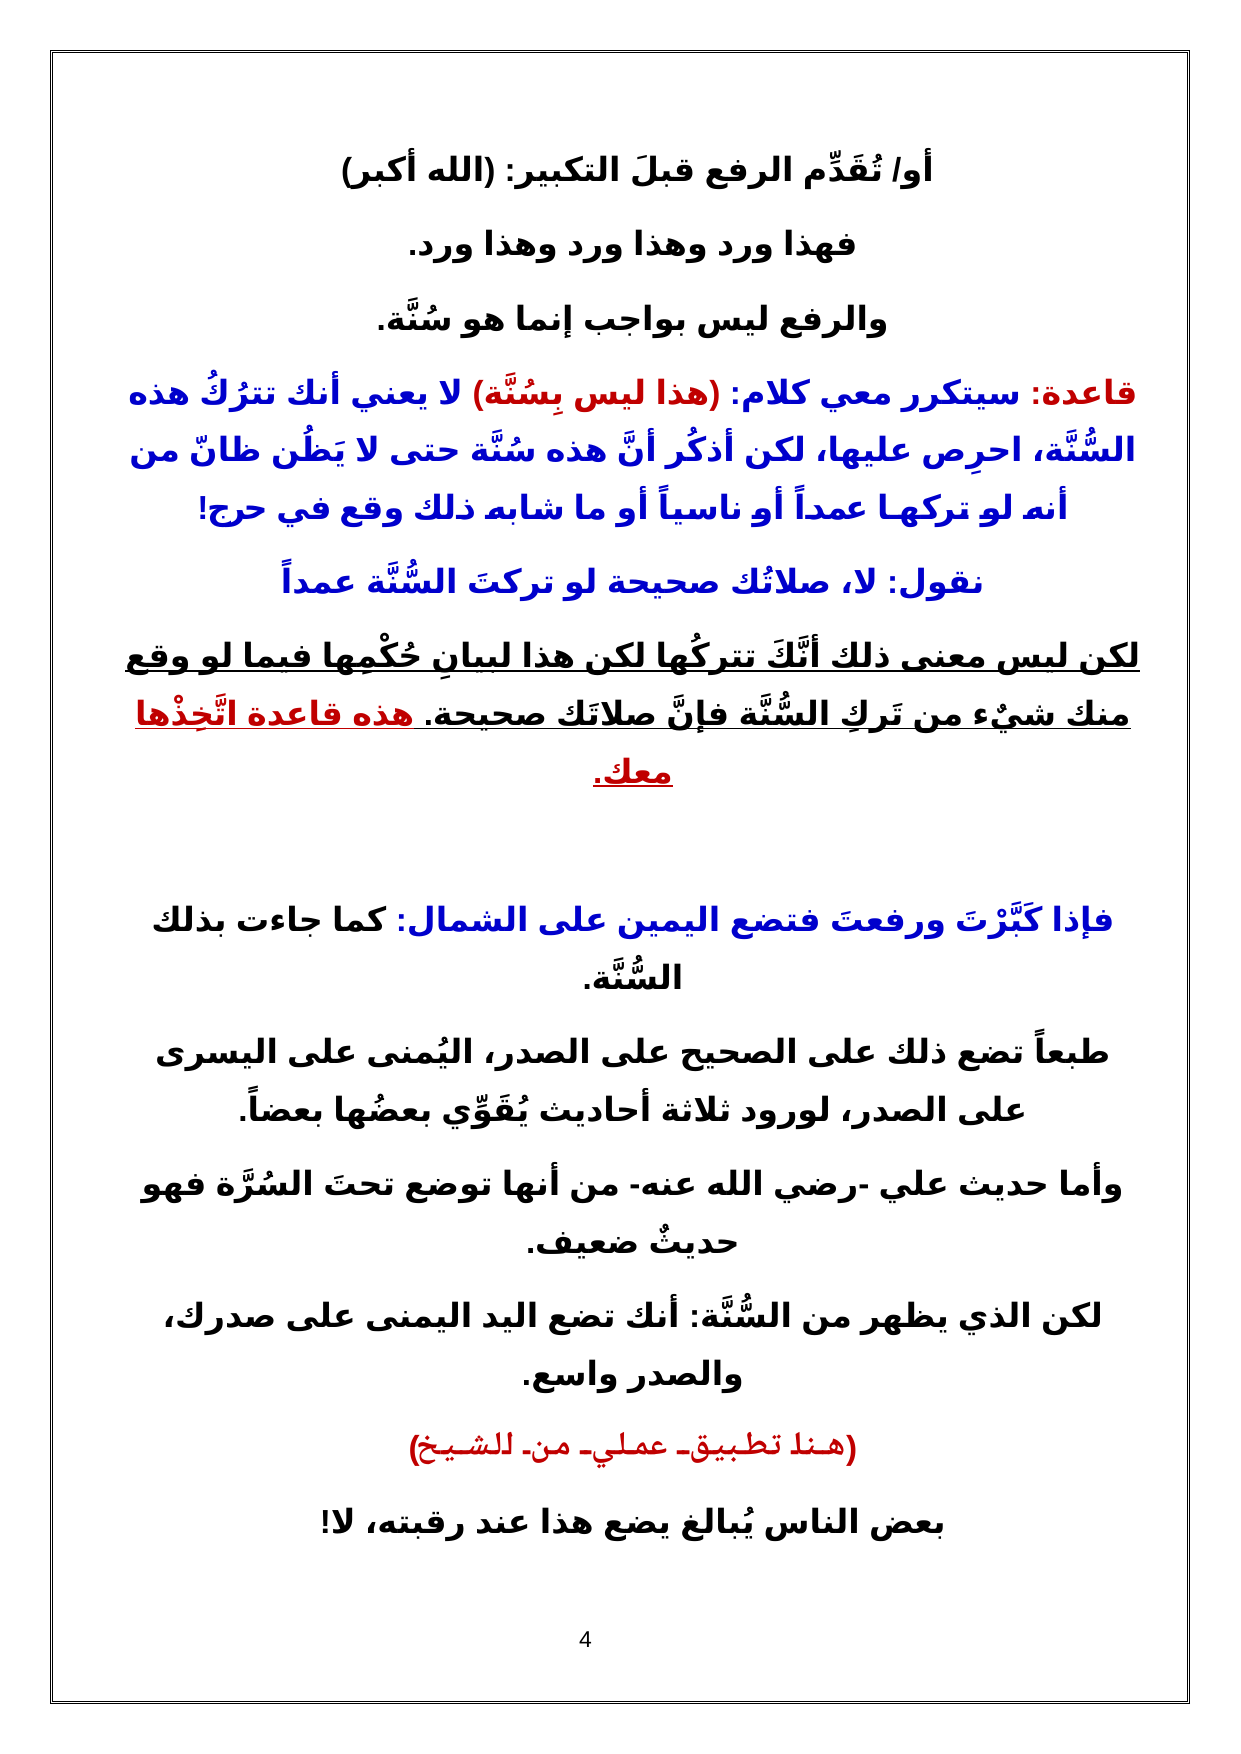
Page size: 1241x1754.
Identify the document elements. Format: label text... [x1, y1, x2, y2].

text وأما حديث علي -رضي الله عنه- من أنها توضع تحتَ السُرَّة فهو حديثٌ ضعيف. [118, 1164, 1147, 1260]
text فهذا ورد وهذا ورد وهذا ورد. [118, 224, 1147, 263]
text بعض الناس يُبالغ يضع هذا عند رقبته، لا! [118, 1502, 1147, 1541]
text لكن ليس معنى ذلك أنَّكَ تتركُها لكن هذا لبيانِ حُكْمِها فيما لو وقع منك شيٌء من تَركِ السُّنَّة فإنَّ صلاتَك صحيحة. هذه قاعدة اتَّخِذْها معك. [118, 637, 1147, 790]
text قاعدة: سيتكرر معي كلام: (هذا ليس بِسُنَّة) لا يعني أنك تترُكُ هذه السُّنَّة، احرِص عليها، لكن أذكُر أنَّ هذه سُنَّة حتى لا يَظُن ظانّ من أنه لو تركها عمداً أو ناسياً أو ما شابه ذلك وقع في حرج! [118, 373, 1147, 526]
text طبعاً تضع ذلك على الصحيح على الصدر، اليُمنى على اليسرى على الصدر، لورود ثلاثة أحاديث يُقَوِّي بعضُها بعضاً. [118, 1032, 1147, 1128]
text فإذا كَبَّرْتَ ورفعتَ فتضع اليمين على الشمال: كما جاءت بذلك السُّنَّة. [118, 900, 1147, 996]
text أو/ تُقَدِّم الرفع قبلَ التكبير: (الله أكبر) [118, 150, 1147, 188]
text نقول: لا، صلاتُك صحيحة لو تركتَ السُّنَّة عمداً [118, 562, 1147, 601]
text والرفع ليس بواجب إنما هو سُنَّة. [118, 298, 1147, 337]
text (هنا تطبيق عملي من الشيخ) [118, 1428, 1147, 1466]
text لكن الذي يظهر من السُّنَّة: أنك تضع اليد اليمنى على صدرك، والصدر واسع. [118, 1296, 1147, 1392]
